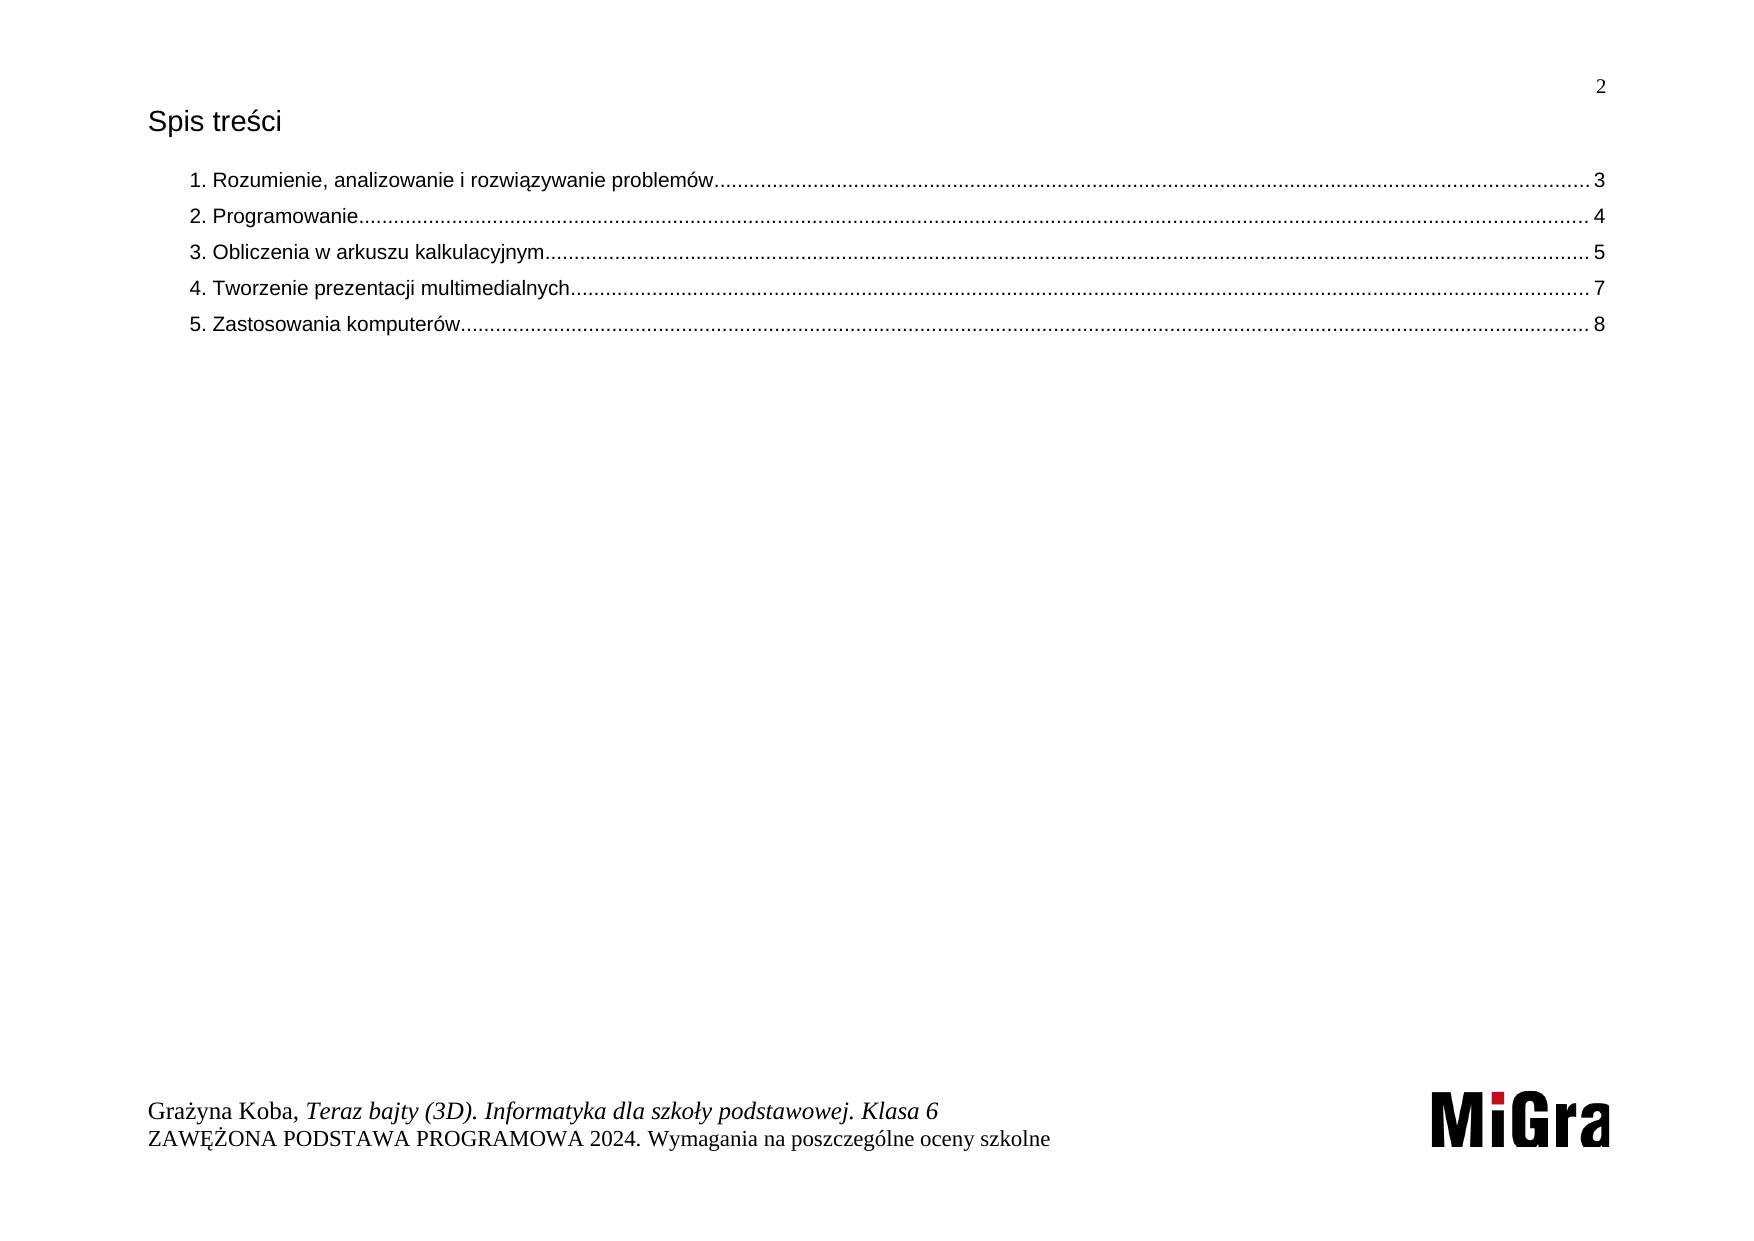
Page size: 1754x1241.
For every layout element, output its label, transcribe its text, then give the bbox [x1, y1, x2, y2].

text 5. Zastosowania komputerów 8 [189, 312, 1606, 336]
text 1. Rozumienie, analizowanie i rozwiązywanie problemów 3 [189, 168, 1606, 192]
text 4. Tworzenie prezentacji multimedialnych 7 [189, 276, 1606, 300]
picture [1431, 1090, 1610, 1147]
text 3. Obliczenia w arkuszu kalkulacyjnym 5 [189, 240, 1606, 264]
subtitle Spis treści [148, 104, 1606, 138]
text 2. Programowanie 4 [189, 204, 1606, 228]
